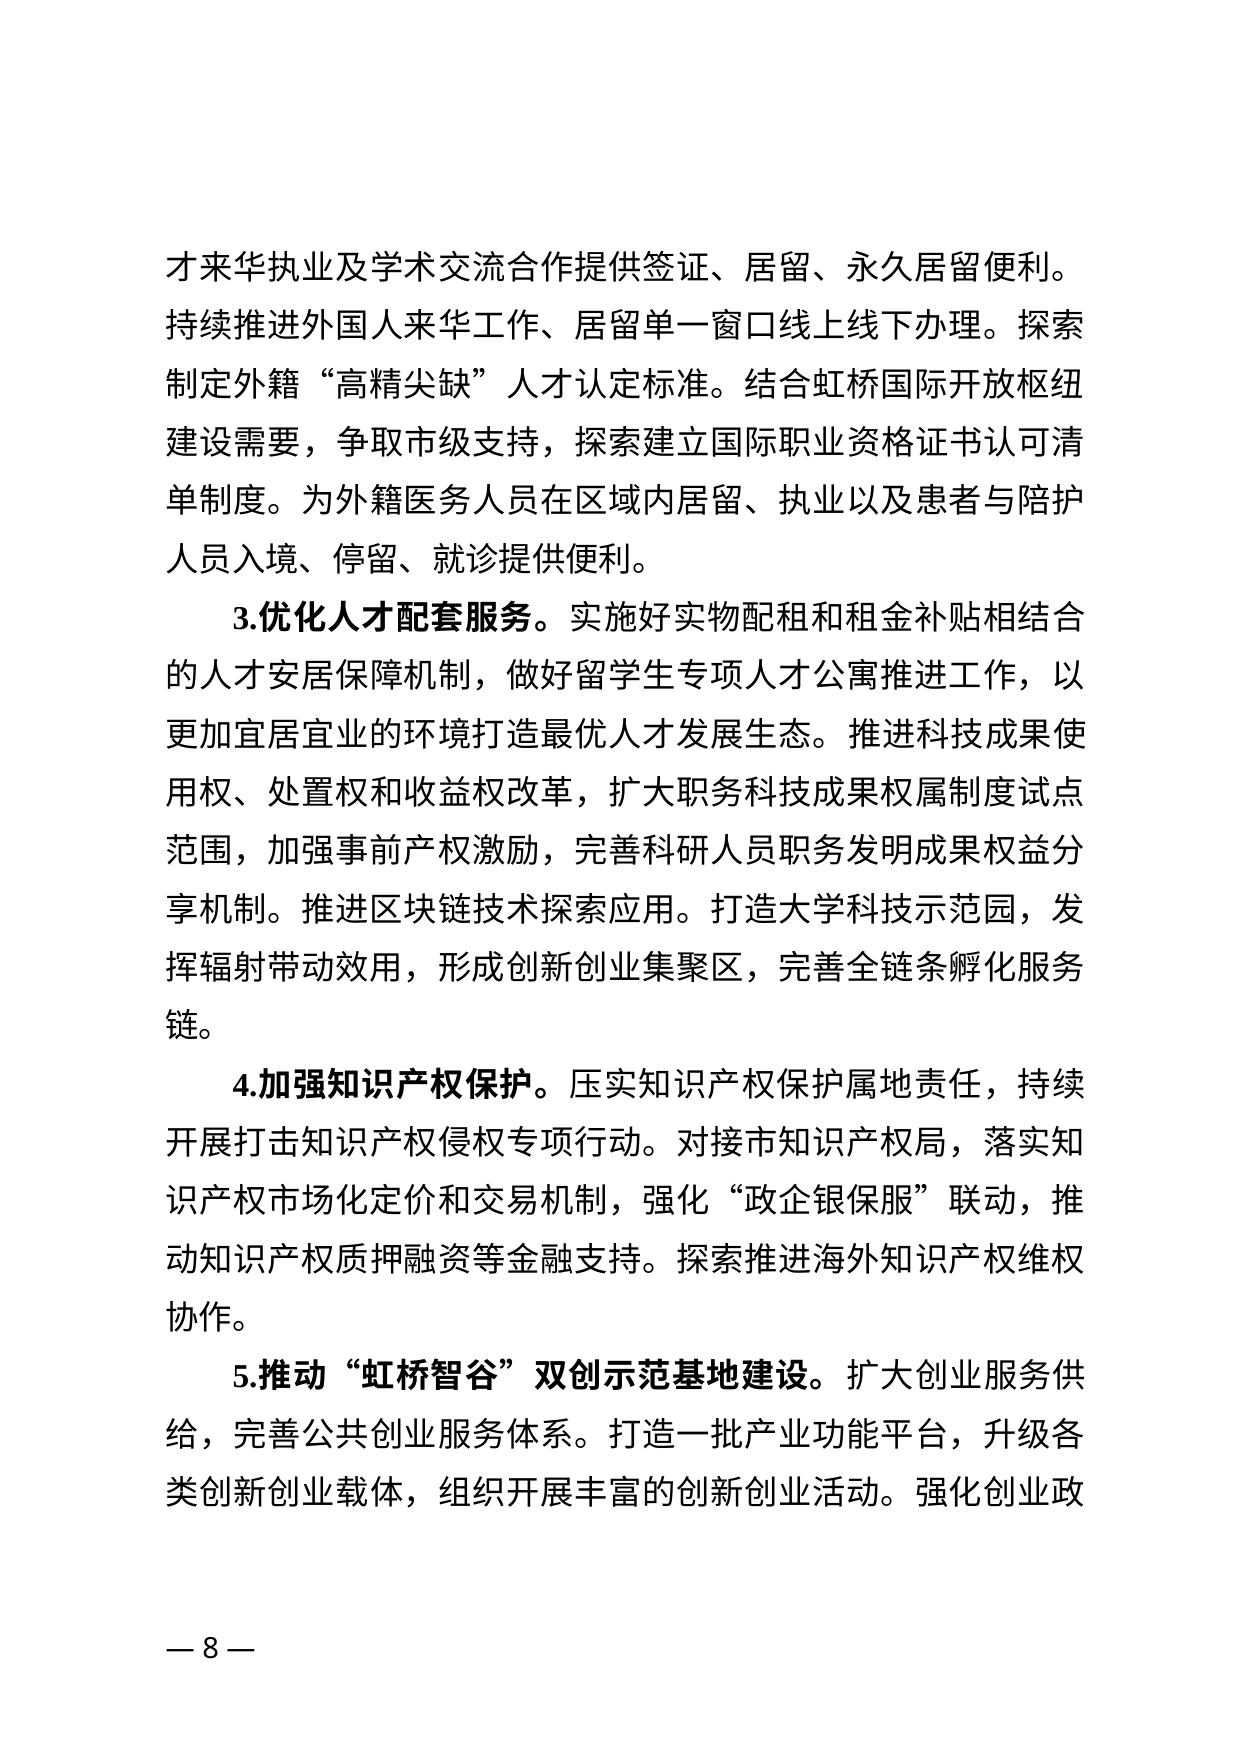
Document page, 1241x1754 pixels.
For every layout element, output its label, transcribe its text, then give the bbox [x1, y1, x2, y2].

text 3.优化人才配套服务。实施好实物配租和租金补贴相结合的人才安居保障机制，做好留学生专项人才公寓推进工作，以更加宜居宜业的环境打造最优人才发展生态。推进科技成果使用权、处置权和收益权改革，扩大职务科技成果权属制度试点范围，加强事前产权激励，完善科研人员职务发明成果权益分享机制。推进区块链技术探索应用。打造大学科技示范园，发挥辐射带动效用，形成创新创业集聚区，完善全链条孵化服务链。 [165, 583, 1087, 1049]
text 4.加强知识产权保护。压实知识产权保护属地责任，持续开展打击知识产权侵权专项行动。对接市知识产权局，落实知识产权市场化定价和交易机制，强化“政企银保服”联动，推动知识产权质押融资等金融支持。探索推进海外知识产权维权协作。 [165, 1049, 1087, 1341]
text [165, 1341, 1087, 1516]
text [165, 233, 1087, 583]
